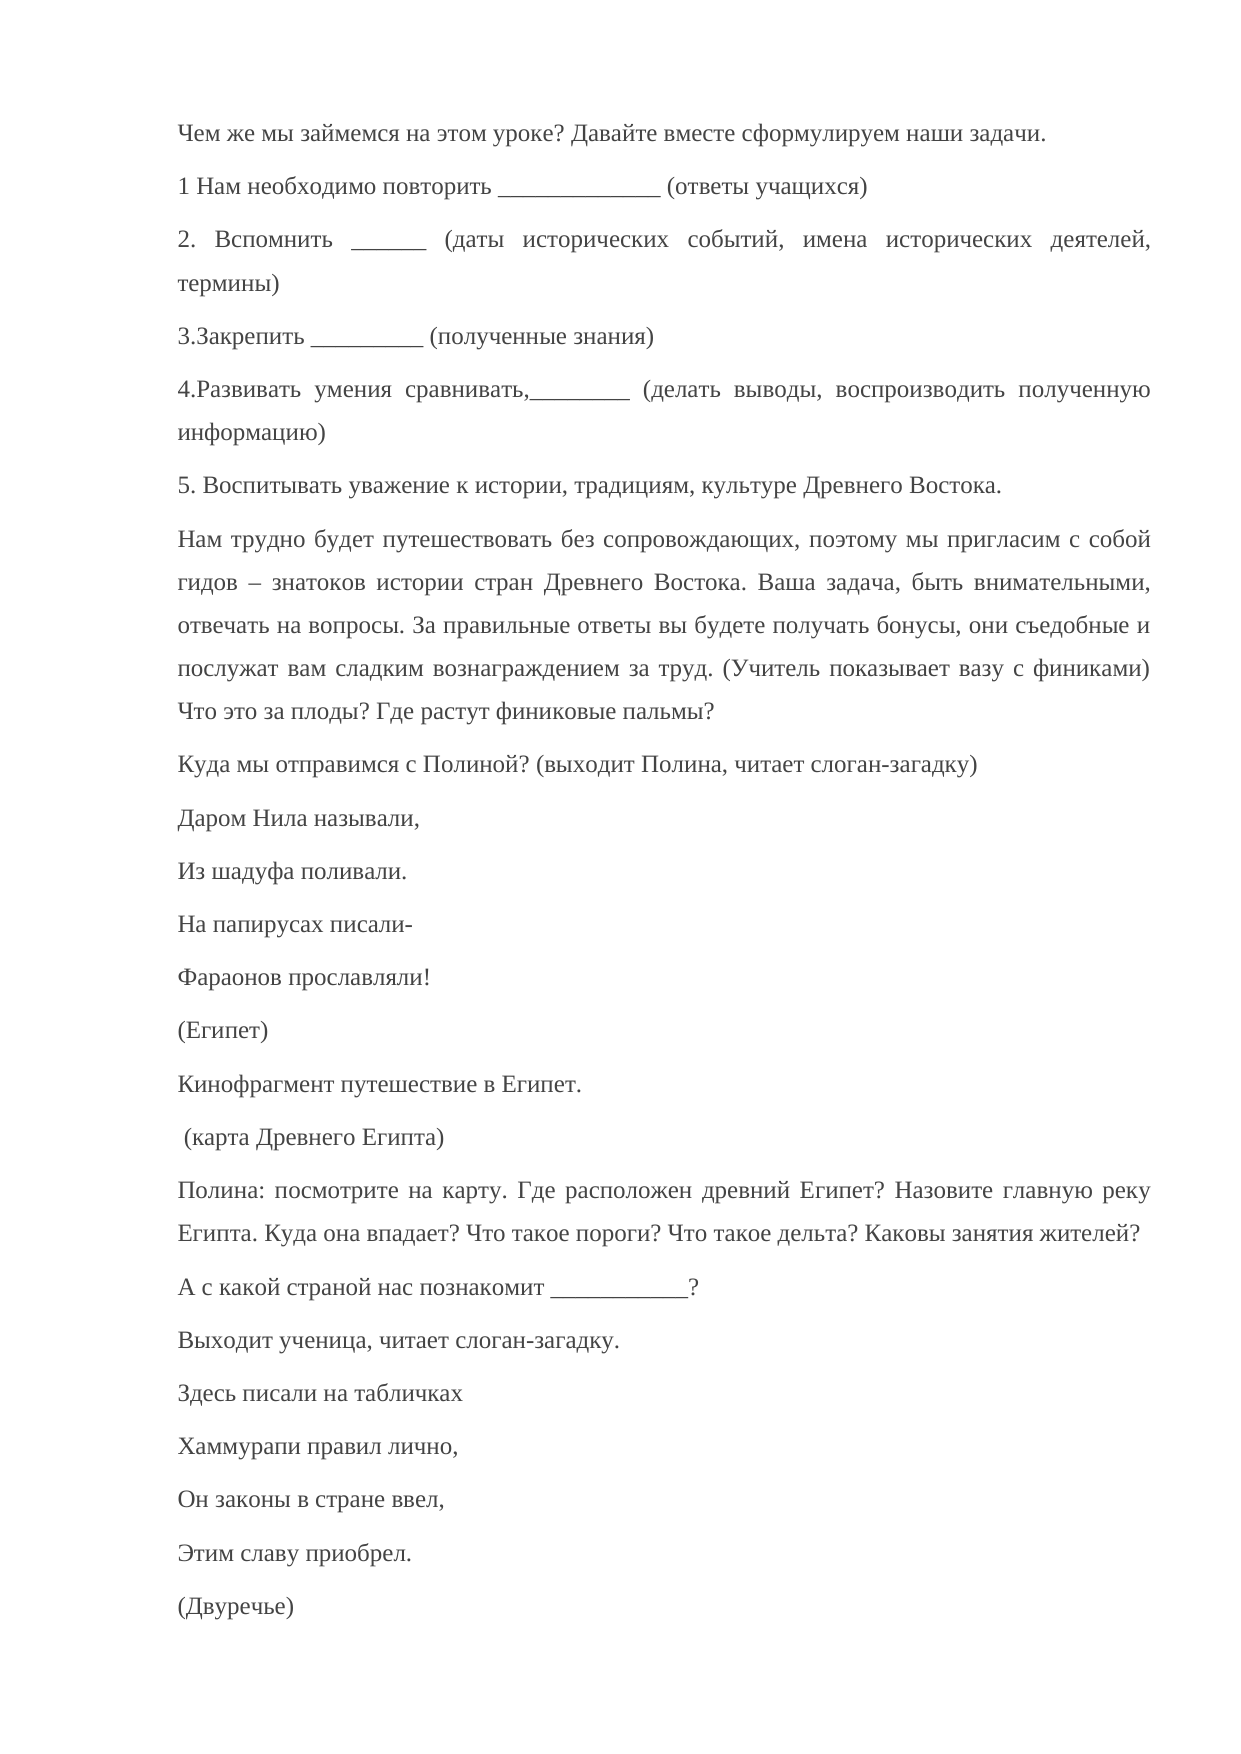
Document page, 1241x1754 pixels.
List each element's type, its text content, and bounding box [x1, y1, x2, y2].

text (карта Древнего Египта) [177, 1122, 1152, 1151]
text 3.Закрепить _________ (полученные знания) [177, 321, 1152, 350]
text Хаммурапи правил лично, [177, 1431, 1152, 1460]
text 2. Вспомнить ______ (даты исторических событий, имена исторических деятелей, термины) [177, 224, 1152, 296]
text Куда мы отправимся с Полиной? (выходит Полина, читает слоган-загадку) [177, 749, 1152, 778]
text Нам трудно будет путешествовать без сопровождающих, поэтому мы пригласим с собой гидов – знатоков истории стран Древнего Востока. Ваша задача, быть внимательными, отвечать на вопросы. За правильные ответы вы будете получать бонусы, они съедобные и послужат вам сладким вознаграждением за труд. (Учитель показывает вазу с финиками) Что это за плоды? Где растут финиковые пальмы? [177, 524, 1152, 725]
text Полина: посмотрите на карту. Где расположен древний Египет? Назовите главную реку Египта. Куда она впадает? Что такое пороги? Что такое дельта? Каковы занятия жителей? [177, 1175, 1152, 1247]
text 5. Воспитывать уважение к истории, традициям, культуре Древнего Востока. [177, 471, 1152, 499]
text 1 Нам необходимо повторить _____________ (ответы учащихся) [177, 171, 1152, 200]
text Он законы в стране ввел, [177, 1484, 1152, 1513]
text На папирусах писали- [177, 909, 1152, 938]
text Из шадуфа поливали. [177, 856, 1152, 885]
text Здесь писали на табличках [177, 1378, 1152, 1407]
text Даром Нила называли, [177, 803, 1152, 831]
text Кинофрагмент путешествие в Египет. [177, 1069, 1152, 1098]
text Этим славу приобрел. [177, 1538, 1152, 1567]
text 4.Развивать умения сравнивать,________ (делать выводы, воспроизводить полученную информацию) [177, 374, 1152, 446]
text (Египет) [177, 1016, 1152, 1044]
text Чем же мы займемся на этом уроке? Давайте вместе сформулируем наши задачи. [177, 118, 1152, 147]
text Выходит ученица, читает слоган-загадку. [177, 1325, 1152, 1354]
text (Двуречье) [177, 1591, 1152, 1620]
text А с какой страной нас познакомит ___________? [177, 1272, 1152, 1300]
text Фараонов прославляли! [177, 962, 1152, 991]
